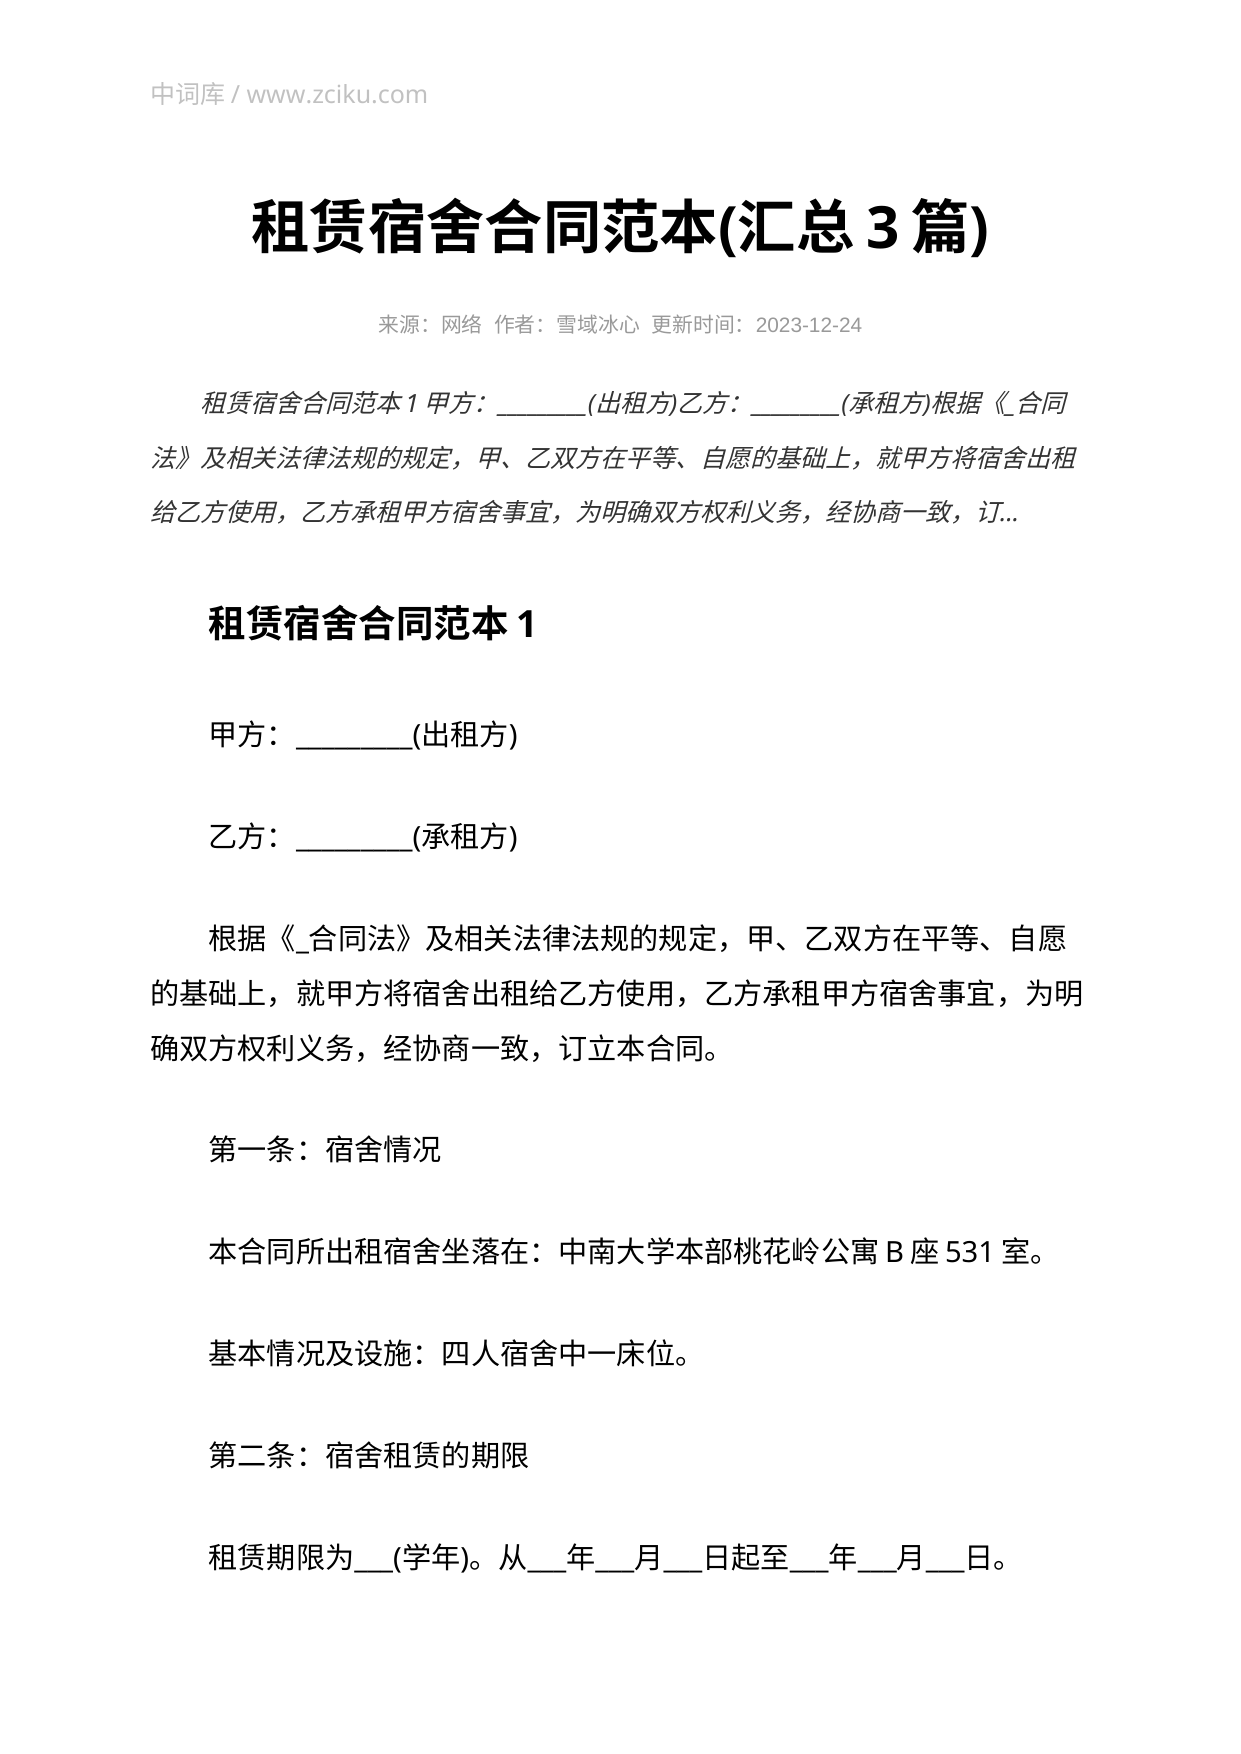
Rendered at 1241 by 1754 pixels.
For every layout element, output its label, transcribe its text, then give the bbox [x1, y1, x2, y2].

text 租赁宿舍合同范本1 [150, 594, 1090, 648]
subtitle 租赁宿舍合同范本(汇总3篇) [150, 181, 1090, 266]
text 基本情况及设施：四人宿舍中一床位。 [150, 1331, 1090, 1373]
text 乙方：_________(承租方) [150, 813, 1090, 856]
text 租赁宿舍合同范本1甲方：_________(出租方)乙方：_________(承租方)根据《_合同法》及相关法律法规的规定，甲、乙双方在平等、自愿的基础上，就甲方将宿舍出租给乙方使用，乙方承租甲方宿舍事宜，为明确双方权利义务，经协商一致，订... [150, 384, 1090, 529]
text 来源：网络 作者：雪域冰心 更新时间：2023-12-24 [150, 313, 1090, 337]
text 第一条：宿舍情况 [150, 1127, 1090, 1169]
text 租赁期限为___(学年)。从___年___月___日起至___年___月___日。 [150, 1534, 1090, 1577]
text 本合同所出租宿舍坐落在：中南大学本部桃花岭公寓B座531室。 [150, 1229, 1090, 1271]
text 第二条：宿舍租赁的期限 [150, 1432, 1090, 1475]
text 甲方：_________(出租方) [150, 711, 1090, 754]
text 根据《_合同法》及相关法律法规的规定，甲、乙双方在平等、自愿的基础上，就甲方将宿舍出租给乙方使用，乙方承租甲方宿舍事宜，为明确双方权利义务，经协商一致，订立本合同。 [150, 915, 1090, 1067]
